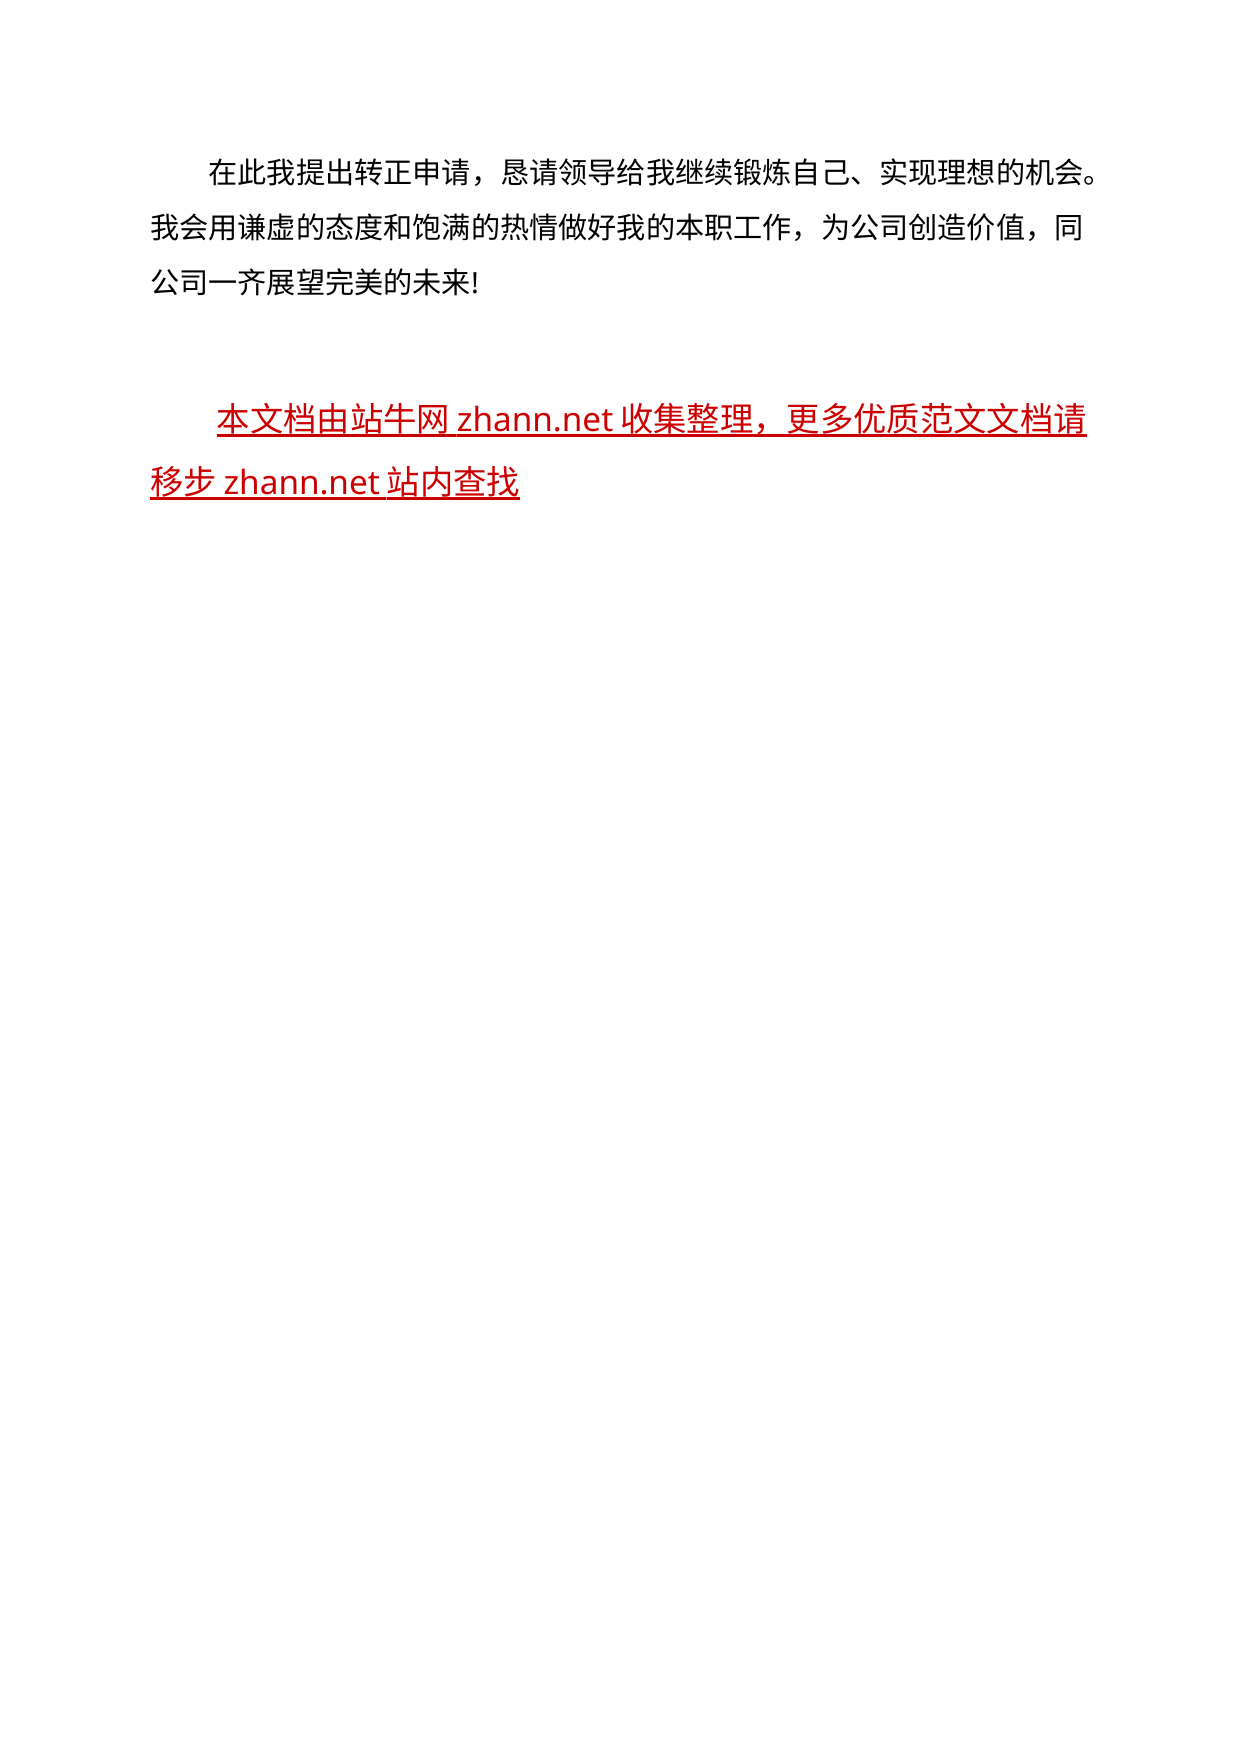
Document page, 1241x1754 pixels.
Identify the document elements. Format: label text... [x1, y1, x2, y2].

text 本文档由站牛网zhann.net收集整理，更多优质范文文档请移步zhann.net站内查找 [150, 393, 1090, 504]
text 在此我提出转正申请，恳请领导给我继续锻炼自己、实现理想的机会。我会用谦虚的态度和饱满的热情做好我的本职工作，为公司创造价值，同公司一齐展望完美的未来! [150, 150, 1090, 302]
